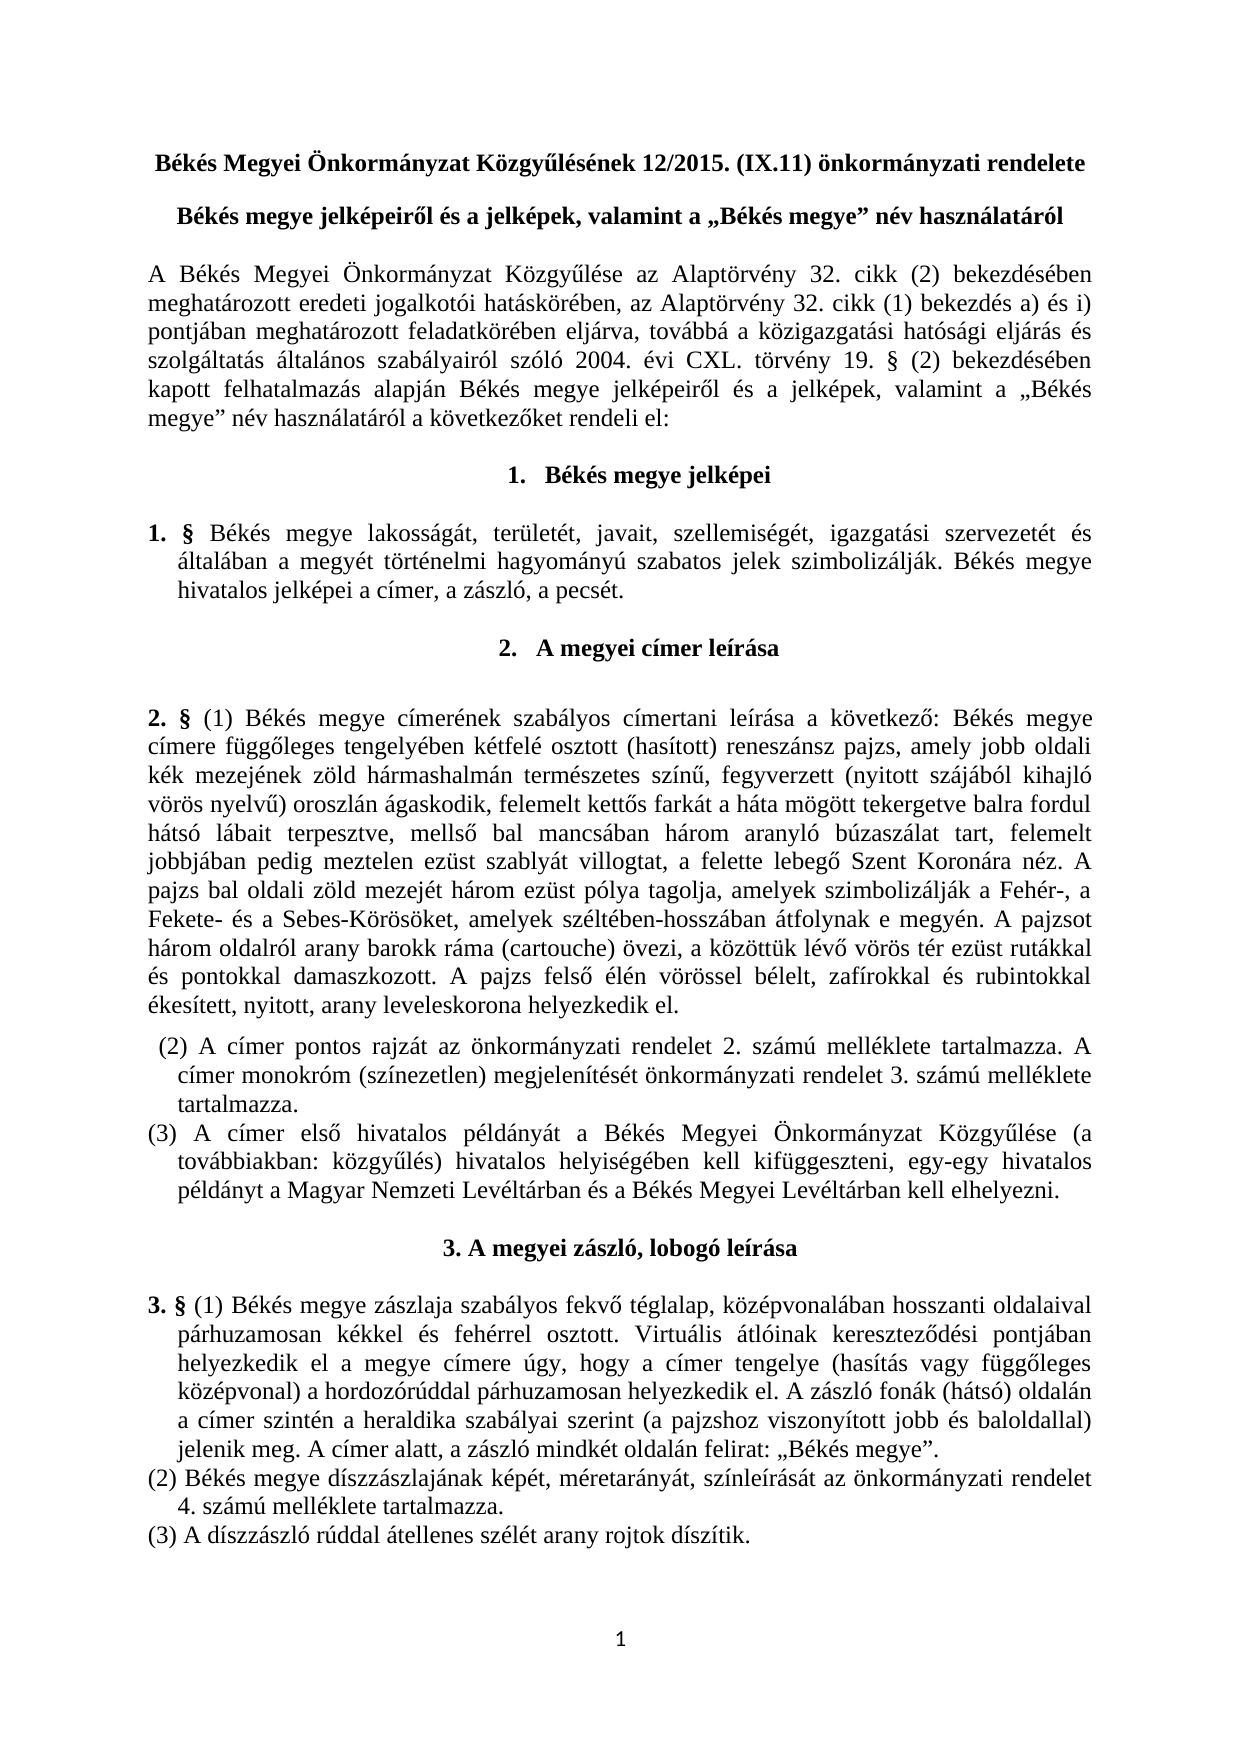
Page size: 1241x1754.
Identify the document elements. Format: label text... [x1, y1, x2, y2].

list Békés megye jelképei [185, 460, 1093, 489]
text (2) A címer pontos rajzát az önkormányzati rendelet 2. számú melléklete tartalmazza. A címer monokróm (színezetlen) megjelenítését önkormányzati rendelet 3. számú melléklete tartalmazza. [148, 1031, 1093, 1118]
text Békés Megyei Önkormányzat Közgyűlésének 12/2015. (IX.11) önkormányzati rendelete [148, 148, 1093, 176]
text 3. § (1) Békés megye zászlaja szabályos fekvő téglalap, középvonalában hosszanti oldalaival párhuzamosan kékkel és fehérrel osztott. Virtuális átlóinak kereszteződési pontjában helyezkedik el a megye címere úgy, hogy a címer tengelye (hasítás vagy függőleges középvonal) a hordozórúddal párhuzamosan helyezkedik el. A zászló fonák (hátsó) oldalán a címer szintén a heraldika szabályai szerint (a pajzshoz viszonyított jobb és baloldallal) jelenik meg. A címer alatt, a zászló mindkét oldalán felirat: „Békés megye”. [148, 1290, 1093, 1463]
text (3) A címer első hivatalos példányát a Békés Megyei Önkormányzat Közgyűlése (a továbbiakban: közgyűlés) hivatalos helyiségében kell kifüggeszteni, egy-egy hivatalos példányt a Magyar Nemzeti Levéltárban és a Békés Megyei Levéltárban kell elhelyezni. [148, 1118, 1093, 1204]
list A megyei címer leírása [185, 633, 1093, 661]
text 3. A megyei zászló, lobogó leírása [148, 1233, 1093, 1261]
text Békés megye jelképeiről és a jelképek, valamint a „Békés megye” név használatáról [148, 201, 1093, 230]
text 2. § (1) Békés megye címerének szabályos címertani leírása a következő: Békés megye címere függőleges tengelyében kétfelé osztott (hasított) reneszánsz pajzs, amely jobb oldali kék mezejének zöld hármashalmán természetes színű, fegyverzett (nyitott szájából kihajló vörös nyelvű) oroszlán ágaskodik, felemelt kettős farkát a háta mögött tekergetve balra fordul hátsó lábait terpesztve, mellső bal mancsában három aranyló búzaszálat tart, felemelt jobbjában pedig meztelen ezüst szablyát villogtat, a felette lebegő Szent Koronára néz. A pajzs bal oldali zöld mezejét három ezüst pólya tagolja, amelyek szimbolizálják a Fehér-, a Fekete- és a Sebes-Körösöket, amelyek széltében-hosszában átfolynak e megyén. A pajzsot három oldalról arany barokk ráma (cartouche) övezi, a közöttük lévő vörös tér ezüst rutákkal és pontokkal damaszkozott. A pajzs felső élén vörössel bélelt, zafírokkal és rubintokkal ékesített, nyitott, arany leveleskorona helyezkedik el. [148, 703, 1093, 1019]
text (2) Békés megye díszzászlajának képét, méretarányát, színleírását az önkormányzati rendelet 4. számú melléklete tartalmazza. [148, 1463, 1093, 1520]
text (3) A díszzászló rúddal átellenes szélét arany rojtok díszítik. [148, 1520, 1093, 1549]
text 1. § Békés megye lakosságát, területét, javait, szellemiségét, igazgatási szervezetét és általában a megyét történelmi hagyományú szabatos jelek szimbolizálják. Békés megye hivatalos jelképei a címer, a zászló, a pecsét. [148, 518, 1093, 604]
text A Békés Megyei Önkormányzat Közgyűlése az Alaptörvény 32. cikk (2) bekezdésében meghatározott eredeti jogalkotói hatáskörében, az Alaptörvény 32. cikk (1) bekezdés a) és i) pontjában meghatározott feladatkörében eljárva, továbbá a közigazgatási hatósági eljárás és szolgáltatás általános szabályairól szóló 2004. évi CXL. törvény 19. § (2) bekezdésében kapott felhatalmazás alapján Békés megye jelképeiről és a jelképek, valamint a „Békés megye” név használatáról a következőket rendeli el: [148, 259, 1093, 431]
